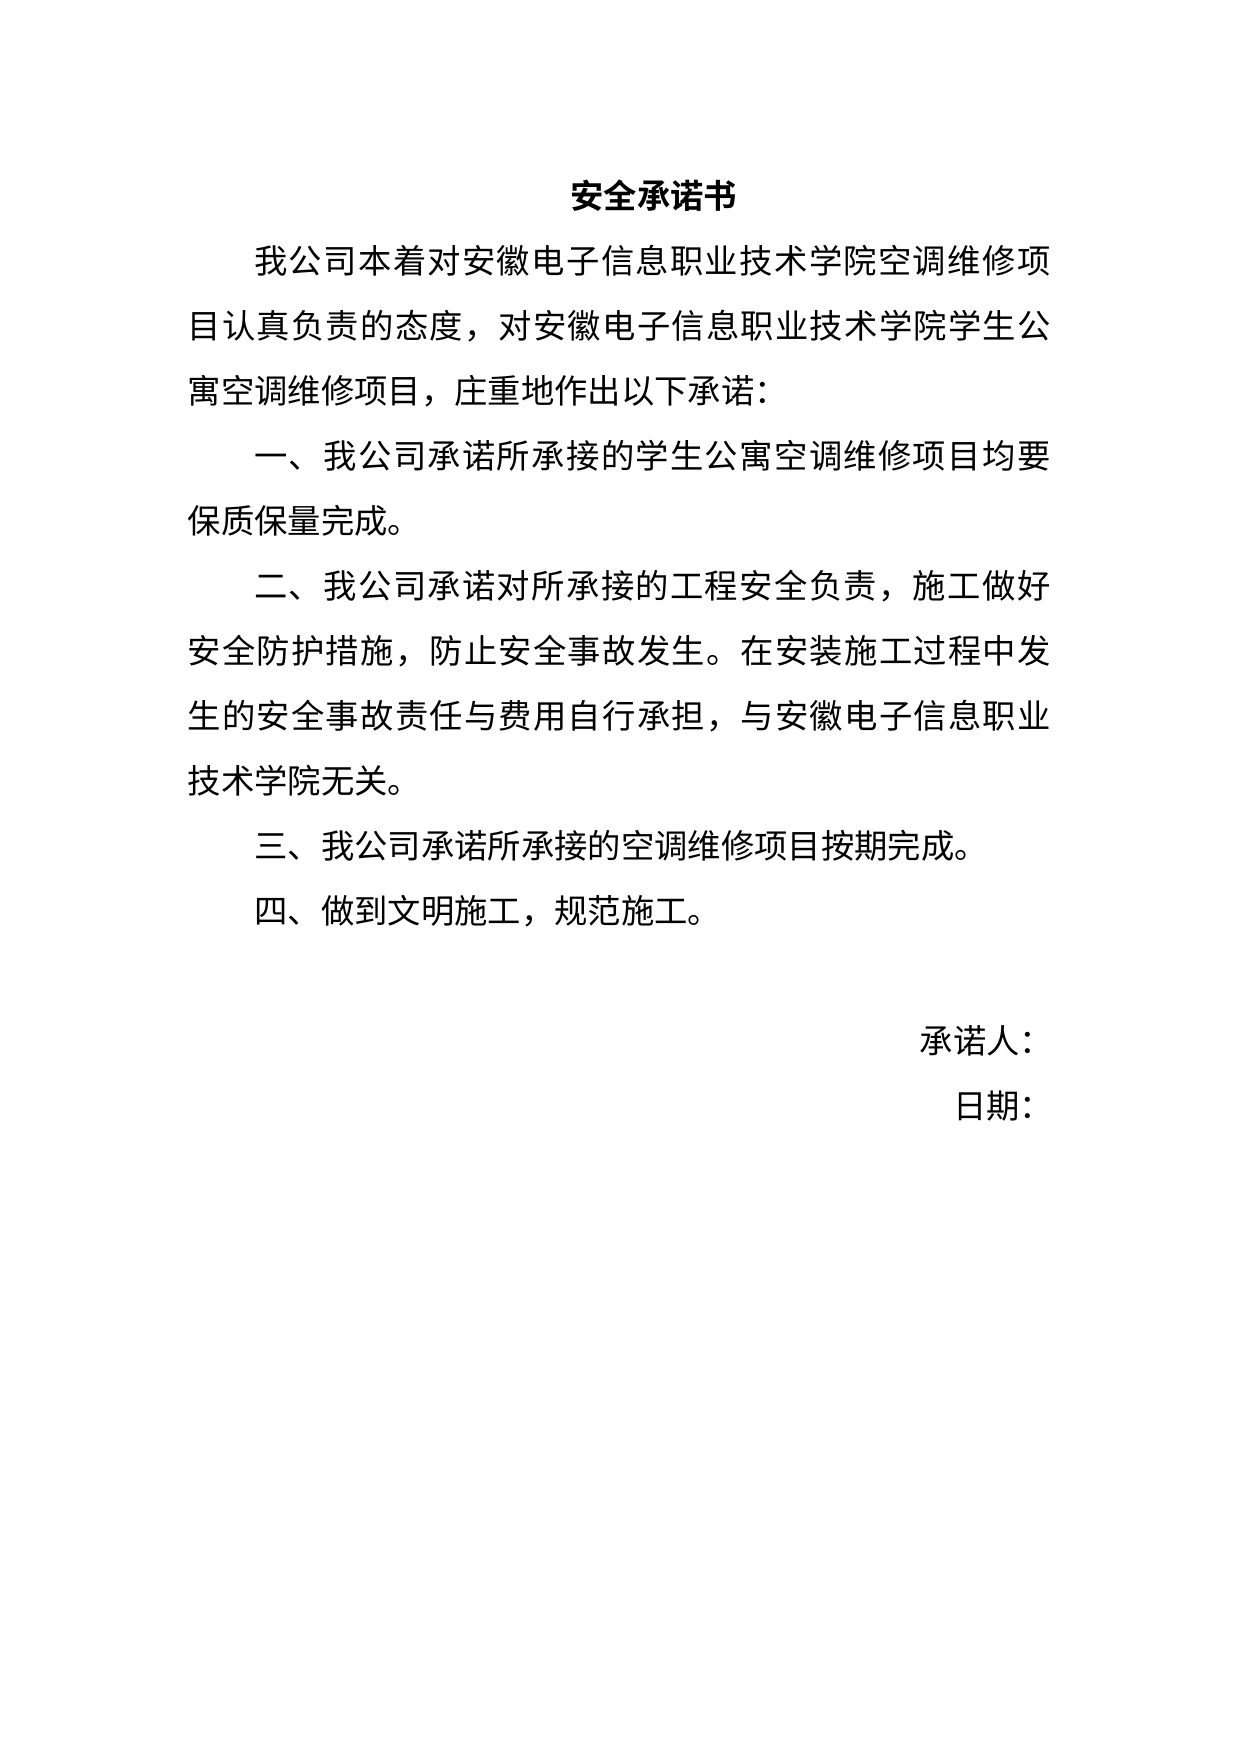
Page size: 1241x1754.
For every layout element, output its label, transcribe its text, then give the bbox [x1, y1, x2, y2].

text 日期： [187, 1072, 1053, 1137]
text 四、做到文明施工，规范施工。 [187, 877, 1053, 942]
text 我公司本着对安徽电子信息职业技术学院空调维修项目认真负责的态度，对安徽电子信息职业技术学院学生公寓空调维修项目，庄重地作出以下承诺： [187, 227, 1053, 422]
text 一、我公司承诺所承接的学生公寓空调维修项目均要保质保量完成。 [187, 422, 1053, 552]
text 三、我公司承诺所承接的空调维修项目按期完成。 [187, 812, 1053, 877]
text 二、我公司承诺对所承接的工程安全负责，施工做好安全防护措施，防止安全事故发生。在安装施工过程中发生的安全事故责任与费用自行承担，与安徽电子信息职业技术学院无关。 [187, 552, 1053, 812]
text 安全承诺书 [187, 162, 1053, 227]
text 承诺人： [187, 1007, 1053, 1072]
